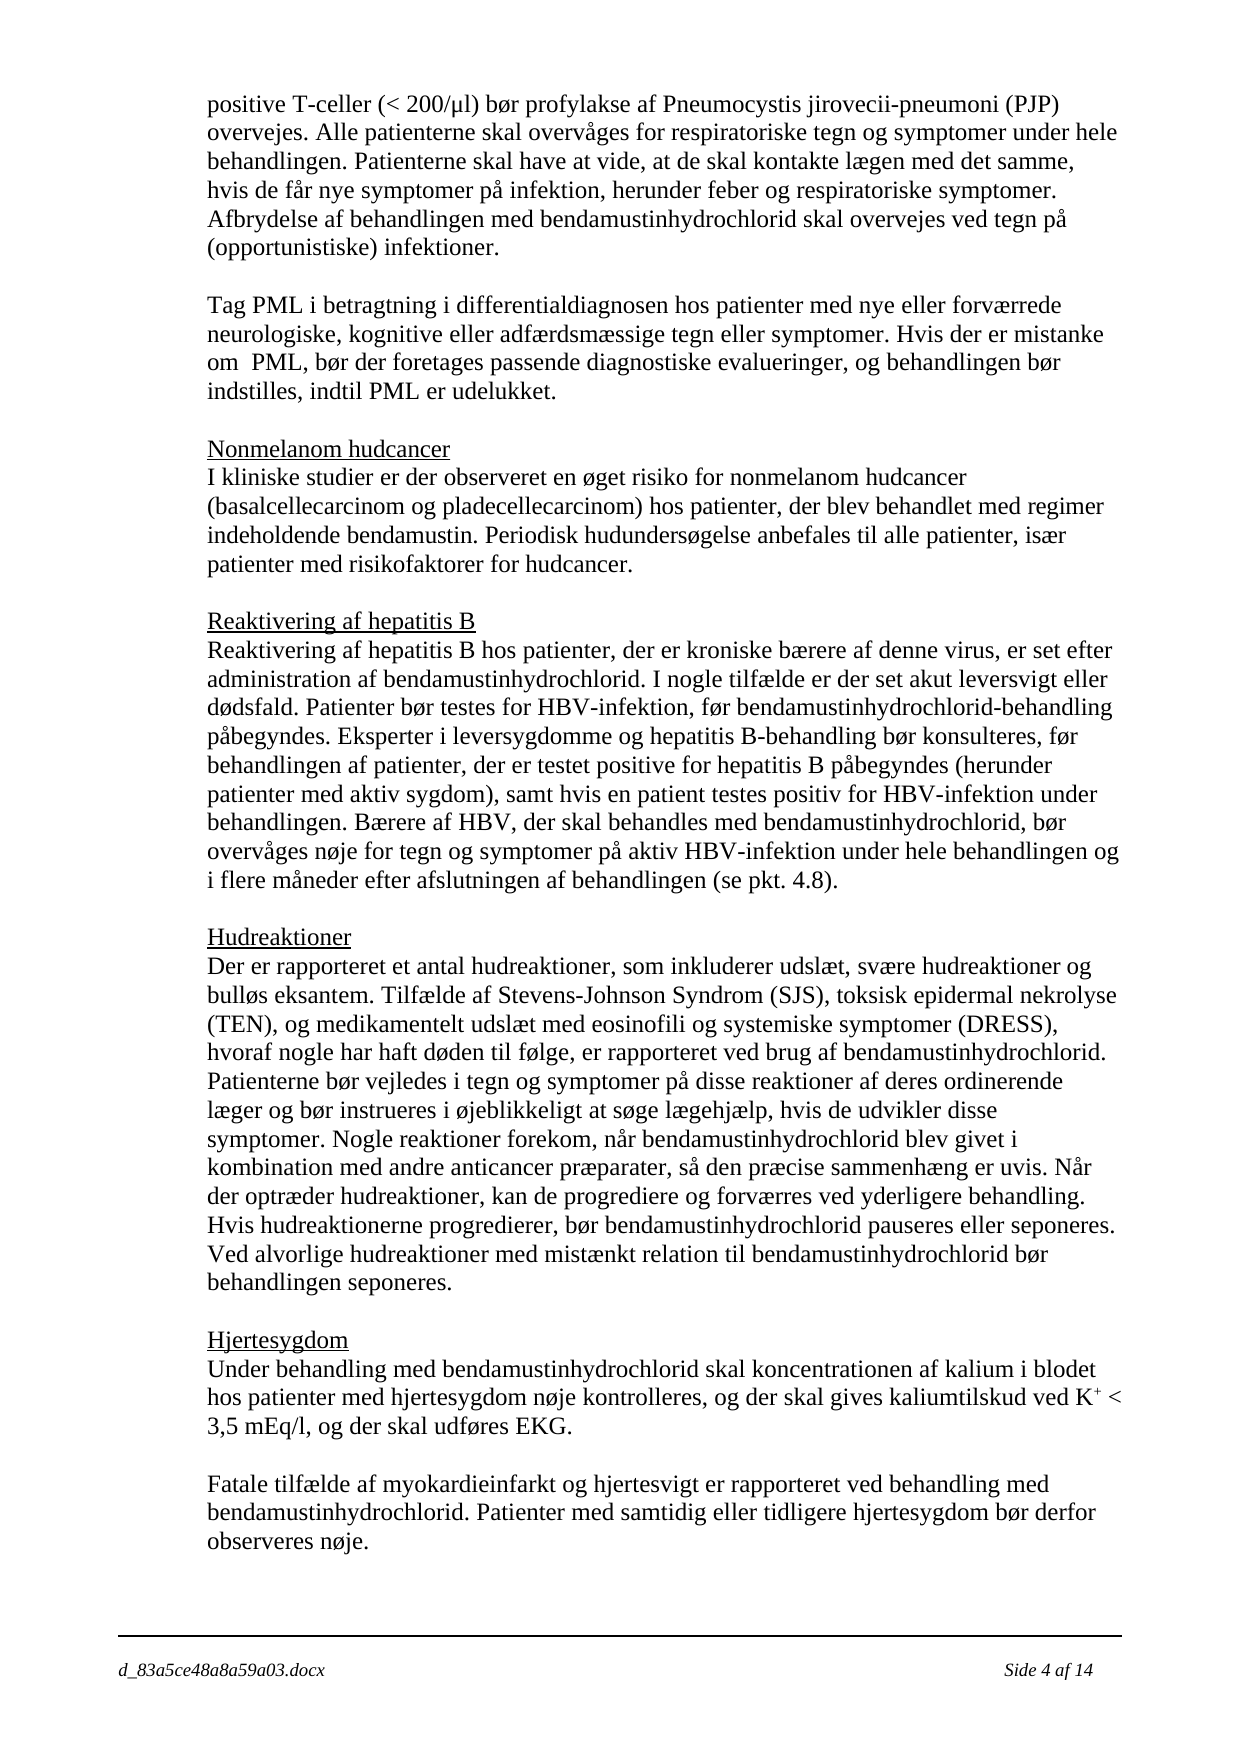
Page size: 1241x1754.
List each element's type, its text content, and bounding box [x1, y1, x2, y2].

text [207, 89, 1122, 261]
text Tag PML i betragtning i differentialdiagnosen hos patienter med nye eller forværrede neurologiske, kognitive eller adfærdsmæssige tegn eller symptomer. Hvis der er mistanke om PML, bør der foretages passende diagnostiske evalueringer, og behandlingen bør indstilles, indtil PML er udelukket. [207, 290, 1122, 405]
text I kliniske studier er der observeret en øget risiko for nonmelanom hudcancer (basalcellecarcinom og pladecellecarcinom) hos patienter, der blev behandlet med regimer indeholdende bendamustin. Periodisk hudundersøgelse anbefales til alle patienter, især patienter med risikofaktorer for hudcancer. [207, 462, 1122, 577]
text Der er rapporteret et antal hudreaktioner, som inkluderer udslæt, svære hudreaktioner og bulløs eksantem. Tilfælde af Stevens-Johnson Syndrom (SJS), toksisk epidermal nekrolyse (TEN), og medikamentelt udslæt med eosinofili og systemiske symptomer (DRESS), hvoraf nogle har haft døden til følge, er rapporteret ved brug af bendamustinhydrochlorid. Patienterne bør vejledes i tegn og symptomer på disse reaktioner af deres ordinerende læger og bør instrueres i øjeblikkeligt at søge lægehjælp, hvis de udvikler disse symptomer. Nogle reaktioner forekom, når bendamustinhydrochlorid blev givet i kombination med andre anticancer præparater, så den præcise sammenhæng er uvis. Når der optræder hudreaktioner, kan de progrediere og forværres ved yderligere behandling. Hvis hudreaktionerne progredierer, bør bendamustinhydrochlorid pauseres eller seponeres. Ved alvorlige hudreaktioner med mistænkt relation til bendamustinhydrochlorid bør behandlingen seponeres. [207, 951, 1122, 1296]
text Reaktivering af hepatitis B [207, 606, 1122, 635]
text Reaktivering af hepatitis B hos patienter, der er kroniske bærere af denne virus, er set efter administration af bendamustinhydrochlorid. I nogle tilfælde er der set akut leversvigt eller dødsfald. Patienter bør testes for HBV-infektion, før bendamustinhydrochlorid-behandling påbegyndes. Eksperter i leversygdomme og hepatitis B-behandling bør konsulteres, før behandlingen af patienter, der er testet positive for hepatitis B påbegyndes (herunder patienter med aktiv sygdom), samt hvis en patient testes positiv for HBV-infektion under behandlingen. Bærere af HBV, der skal behandles med bendamustinhydrochlorid, bør overvåges nøje for tegn og symptomer på aktiv HBV-infektion under hele behandlingen og i flere måneder efter afslutningen af behandlingen (se pkt. 4.8). [207, 635, 1122, 894]
text Nonmelanom hudcancer [207, 434, 1122, 462]
text Under behandling med bendamustinhydrochlorid skal koncentrationen af kalium i blodet hos patienter med hjertesygdom nøje kontrolleres, og der skal gives kaliumtilskud ved K+ < 3,5 mEq/l, og der skal udføres EKG. [207, 1354, 1122, 1440]
text Hudreaktioner [207, 922, 1122, 951]
text Hjertesygdom [207, 1325, 1122, 1354]
text Fatale tilfælde af myokardieinfarkt og hjertesvigt er rapporteret ved behandling med bendamustinhydrochlorid. Patienter med samtidig eller tidligere hjertesygdom bør derfor observeres nøje. [207, 1469, 1122, 1555]
